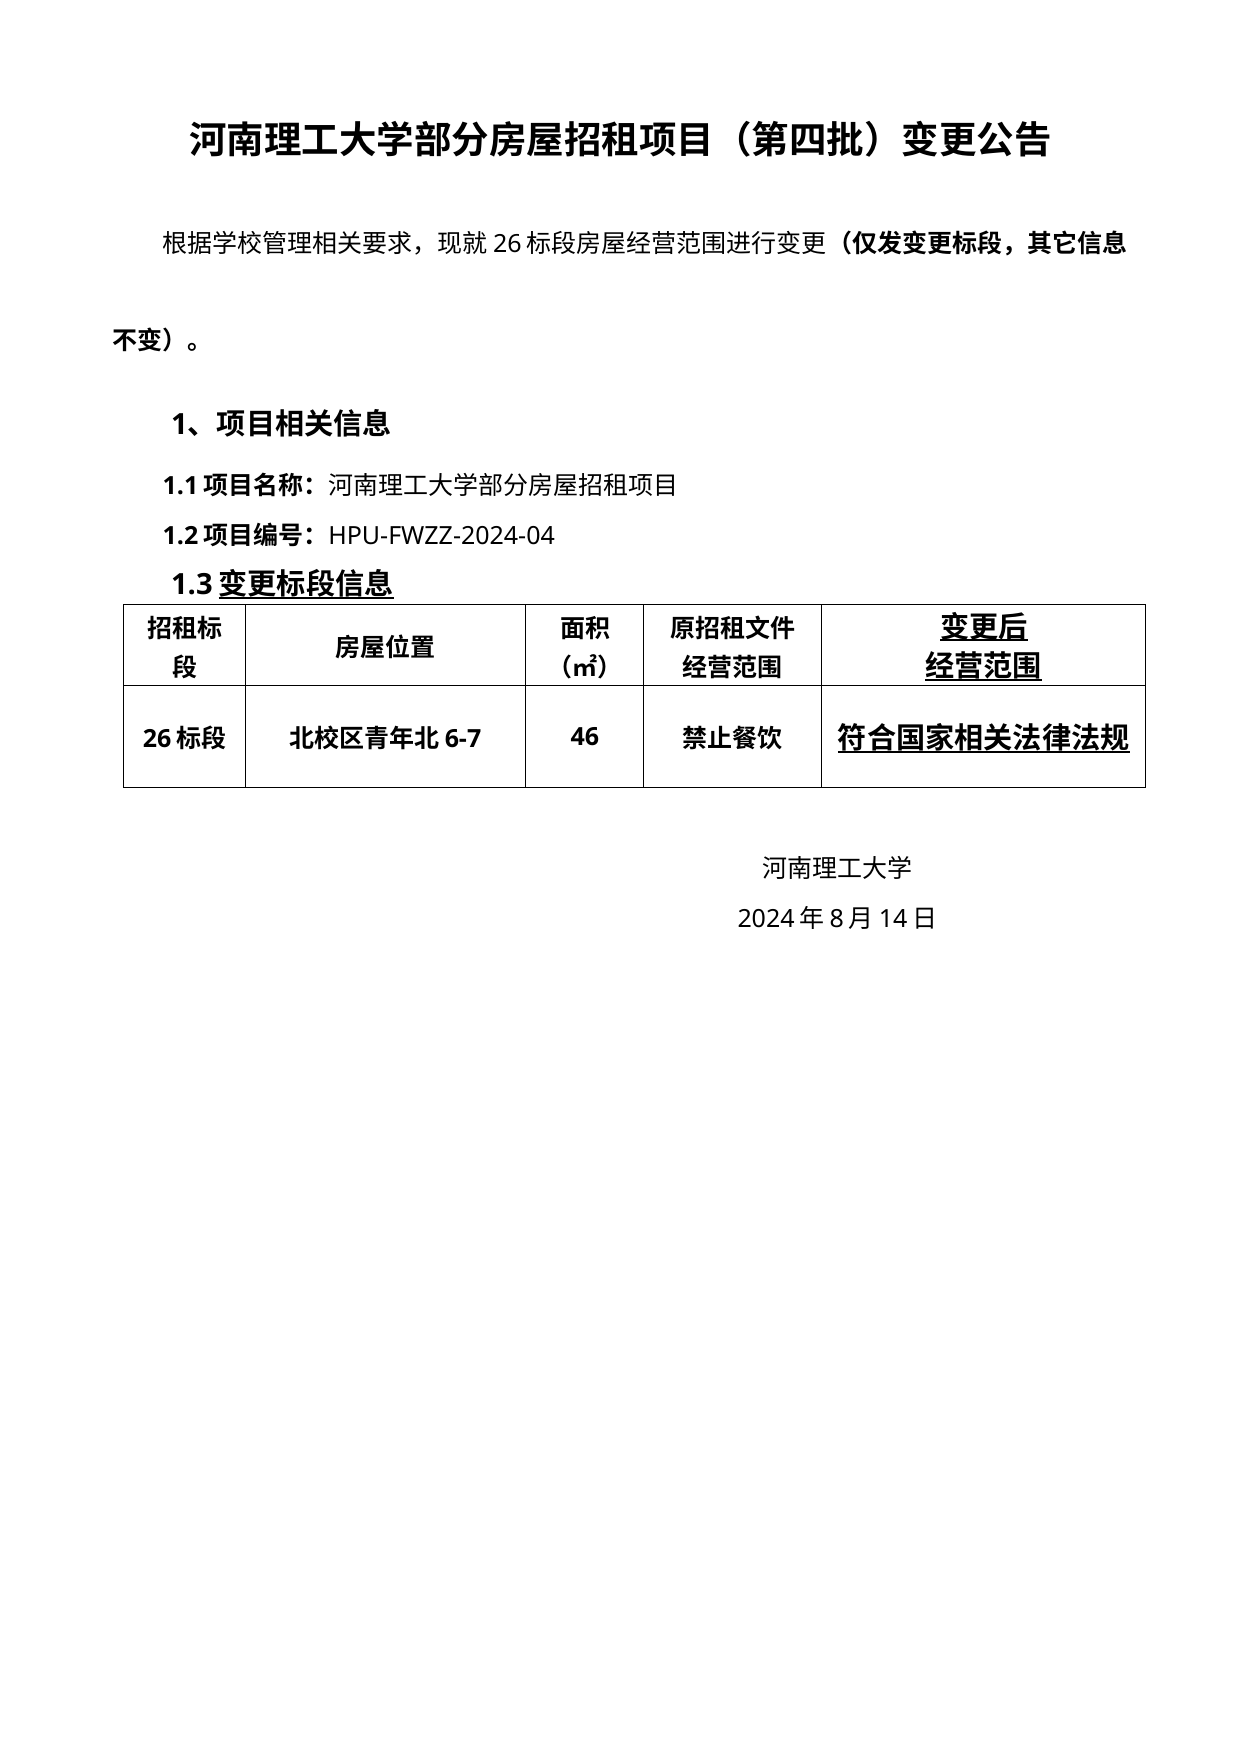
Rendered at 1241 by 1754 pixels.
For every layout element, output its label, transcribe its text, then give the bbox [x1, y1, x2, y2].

table_cell 26标段 [124, 686, 245, 787]
text 1.2项目编号：HPU-FWZZ-2024-04 [112, 504, 1128, 554]
text 根据学校管理相关要求，现就26标段房屋经营范围进行变更（仅发变更标段，其它信息不变）。 [112, 209, 1128, 371]
text 河南理工大学 [112, 838, 1128, 888]
text 1.3变更标段信息 [112, 554, 1128, 604]
table_header 原招租文件 经营范围 [644, 605, 821, 684]
table_header 房屋位置 [246, 605, 525, 684]
text 1.1项目名称：河南理工大学部分房屋招租项目 [112, 454, 1128, 504]
text 河南理工大学部分房屋招租项目（第四批）变更公告 [112, 117, 1128, 163]
table_header 变更后 经营范围 [822, 605, 1145, 684]
table_cell 禁止餐饮 [644, 686, 821, 787]
text 1、项目相关信息 [112, 389, 1128, 454]
table_cell 符合国家相关法律法规 [822, 686, 1145, 787]
table_header 面积 （㎡） [526, 605, 643, 684]
table_cell 46 [526, 686, 643, 787]
table_header 招租标段 [124, 605, 245, 684]
text 2024年8月14日 [112, 888, 1128, 938]
table_cell 北校区青年北6-7 [246, 686, 525, 787]
